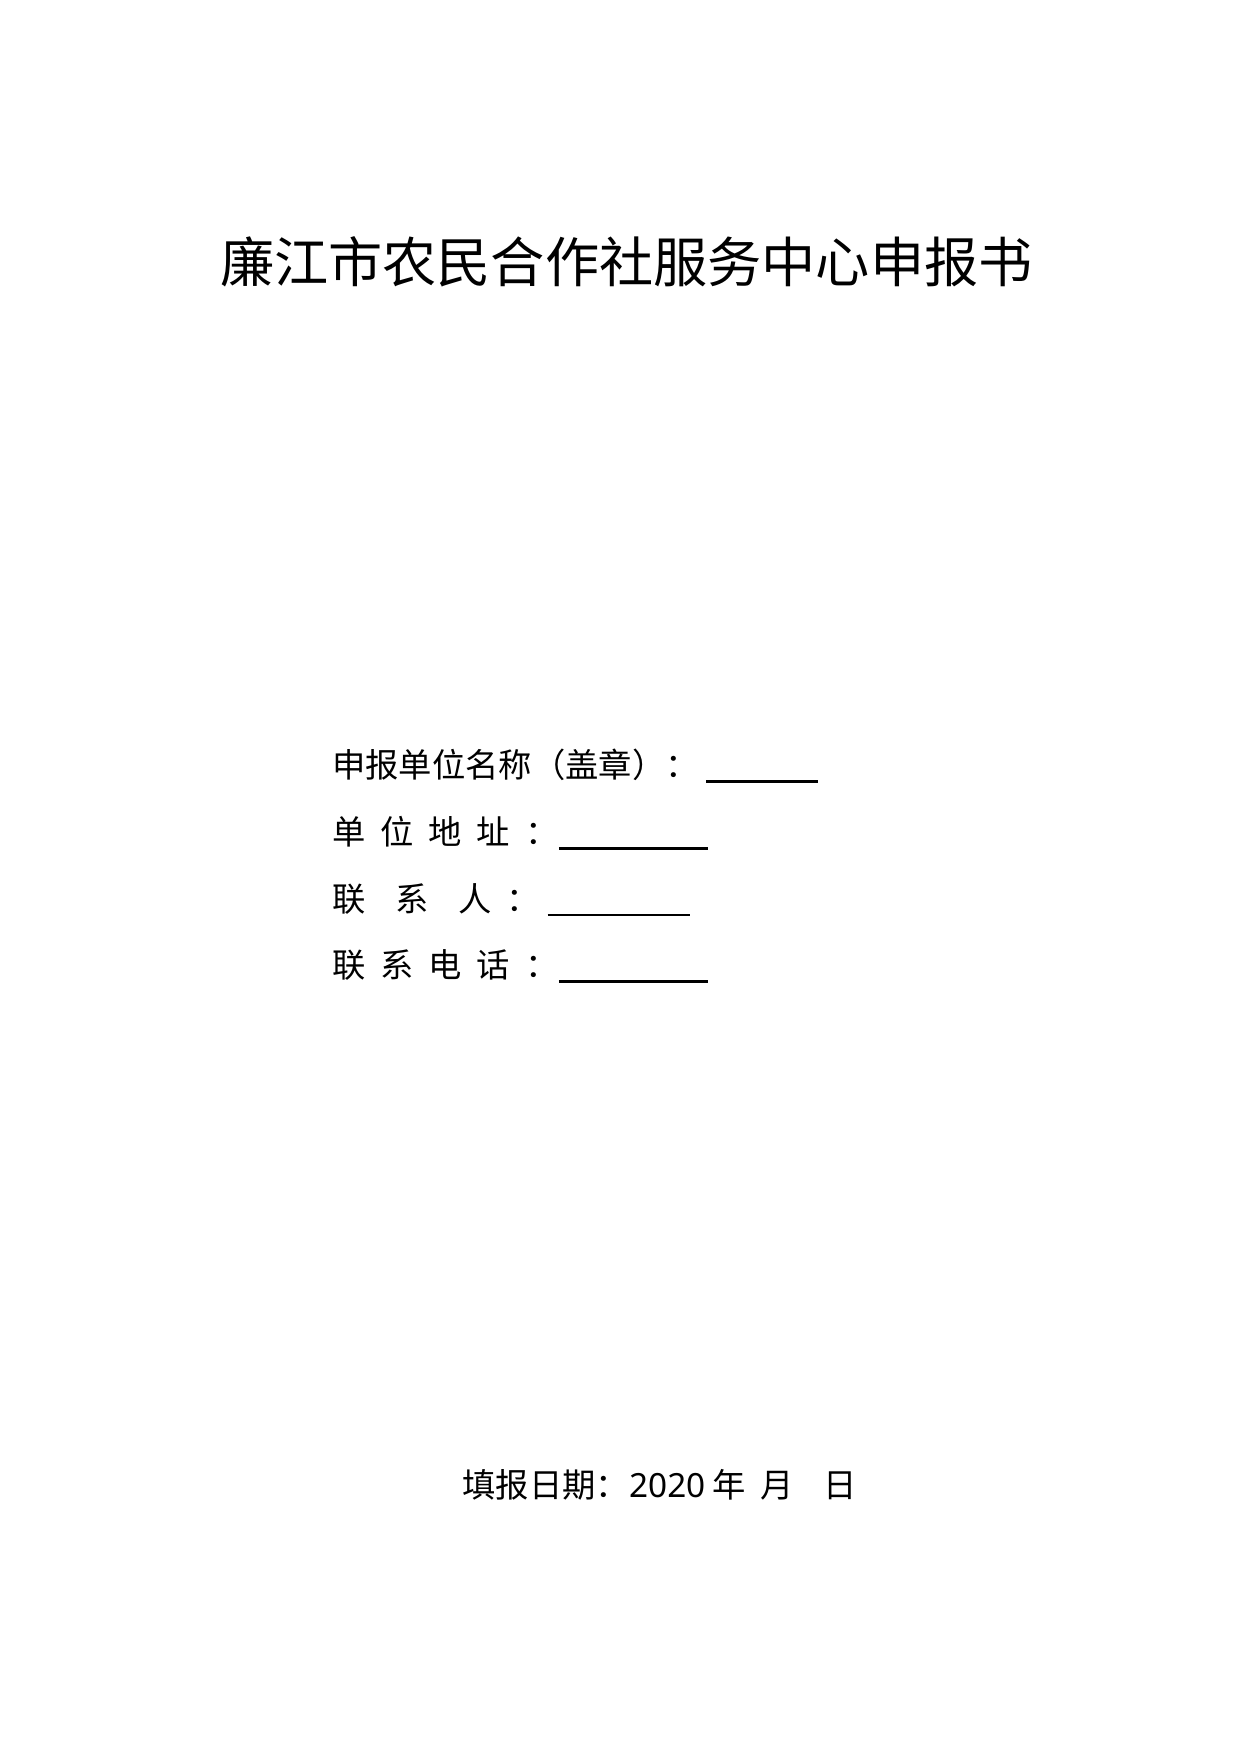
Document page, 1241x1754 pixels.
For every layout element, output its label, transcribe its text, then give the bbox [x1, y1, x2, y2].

text 廉江市农民合作社服务中心申报书 [165, 233, 1087, 294]
text 申报单位名称（盖章）： [165, 724, 1087, 791]
text 联 系 电 话 ： [165, 924, 1087, 991]
text 填报日期：2020年 月 日 [165, 1448, 1087, 1509]
text 联 系 人 ： [165, 858, 1087, 924]
text 单 位 地 址 ： [165, 791, 1087, 858]
